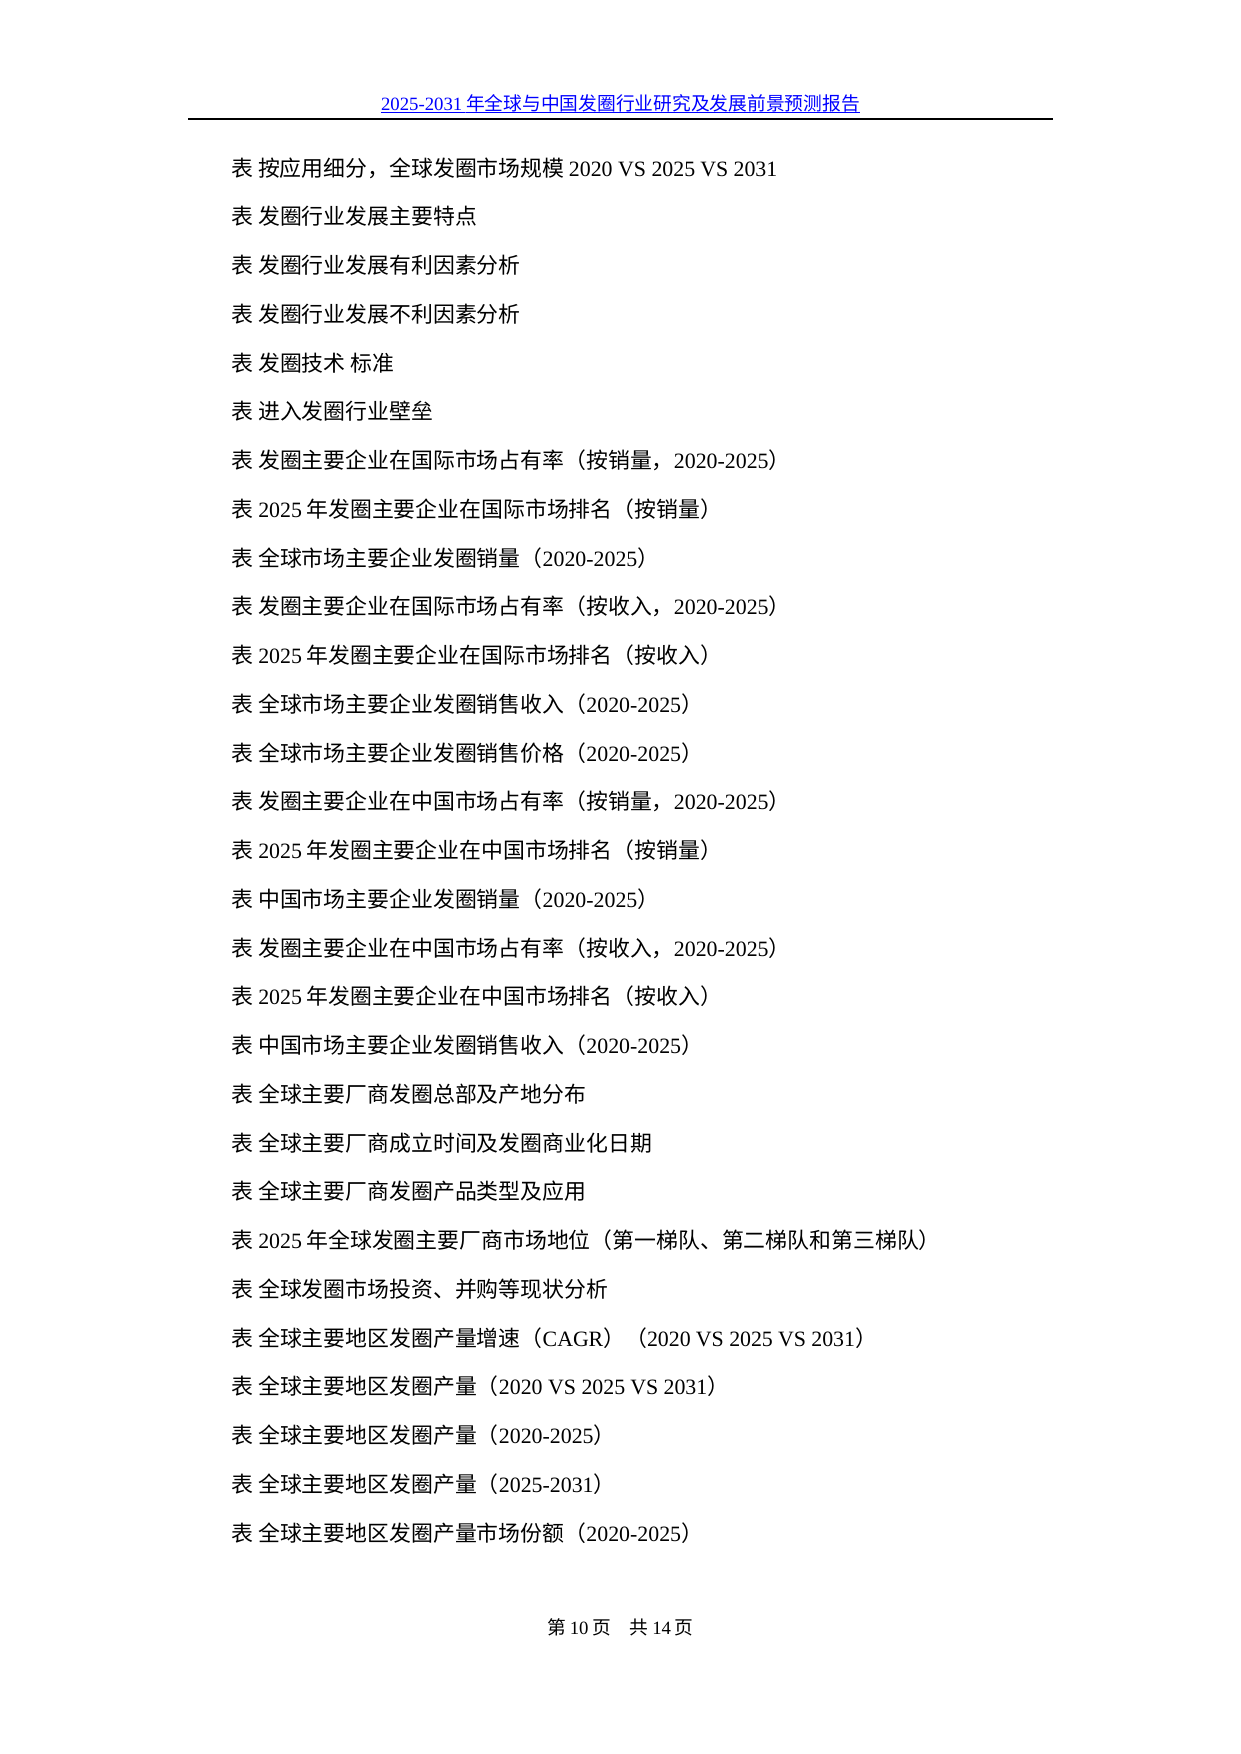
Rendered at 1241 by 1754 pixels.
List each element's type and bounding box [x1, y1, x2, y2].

text [187, 150, 1053, 1548]
